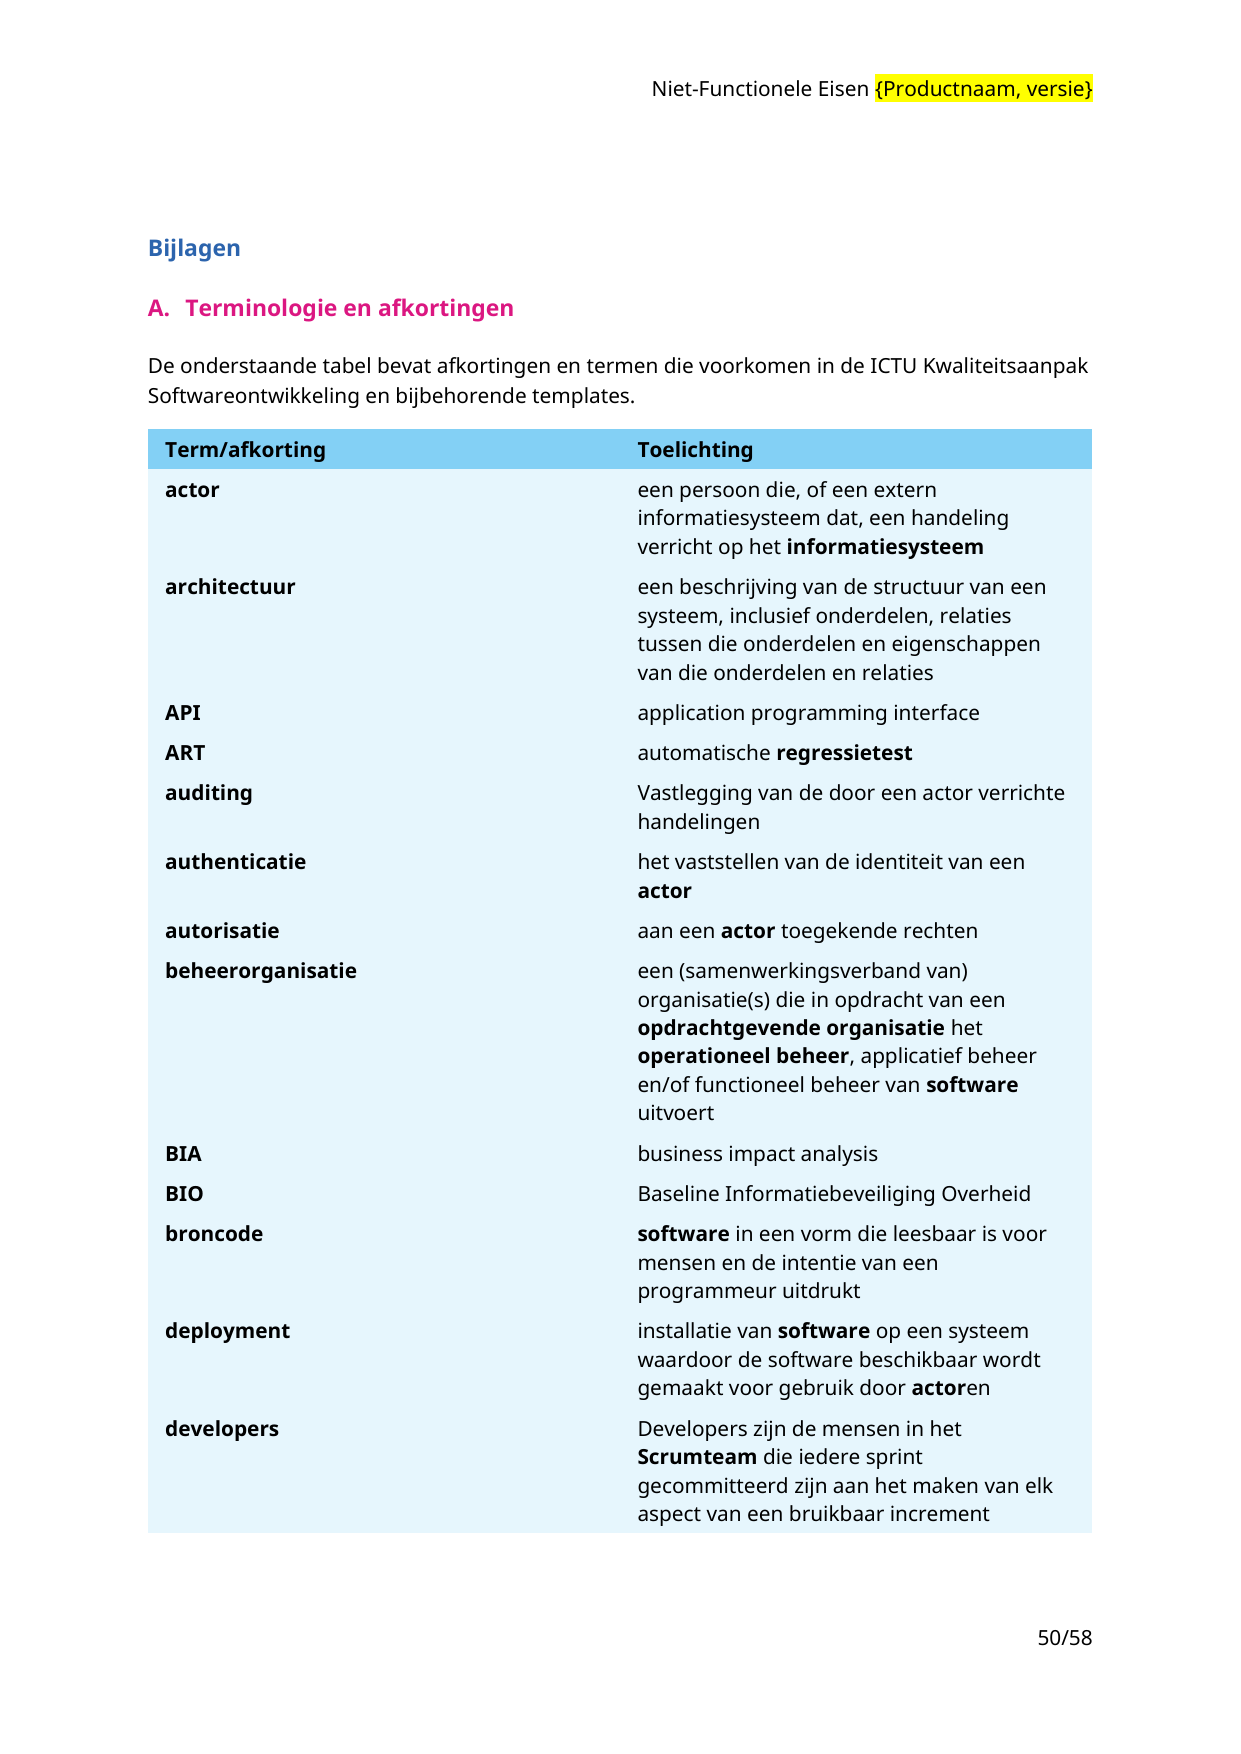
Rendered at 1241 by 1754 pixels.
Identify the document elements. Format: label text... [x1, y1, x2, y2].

table_cell aan een actor toegekende rechten [620, 910, 1092, 950]
table_cell het vaststellen van de identiteit van een actor [620, 841, 1092, 910]
table_cell BIO [148, 1173, 620, 1213]
table_cell autorisatie [148, 910, 620, 950]
table_cell automatische regressietest [620, 732, 1092, 773]
table_cell auditing [148, 773, 620, 841]
table_cell broncode [148, 1214, 620, 1311]
table_cell een (samenwerkingsverband van) organisatie(s) die in opdracht van een opdrachtgevende organisatie het operationeel beheer, applicatief beheer en/of functioneel beheer van software uitvoert [620, 950, 1092, 1133]
table_cell installatie van software op een systeem waardoor de software beschikbaar wordt gemaakt voor gebruik door actoren [620, 1311, 1092, 1408]
table_header Term/afkorting [148, 429, 620, 469]
table_cell API [148, 692, 620, 732]
table_cell een persoon die, of een extern informatiesysteem dat, een handeling verricht op het informatiesysteem [620, 469, 1092, 566]
table_cell software in een vorm die leesbaar is voor mensen en de intentie van een programmeur uitdrukt [620, 1214, 1092, 1311]
table_cell beheerorganisatie [148, 950, 620, 1133]
table_cell developers [148, 1408, 620, 1533]
table_cell Vastlegging van de door een actor verrichte handelingen [620, 773, 1092, 841]
text De onderstaande tabel bevat afkortingen en termen die voorkomen in de ICTU Kwaliteitsaanpak Softwareontwikkeling en bijbehorende templates. [148, 351, 1092, 410]
table_cell application programming interface [620, 692, 1092, 732]
table_cell deployment [148, 1311, 620, 1408]
table_cell actor [148, 469, 620, 566]
table_cell een beschrijving van de structuur van een systeem, inclusief onderdelen, relaties tussen die onderdelen en eigenschappen van die onderdelen en relaties [620, 566, 1092, 692]
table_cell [620, 1408, 1092, 1533]
table_cell Baseline Informatiebeveiliging Overheid [620, 1173, 1092, 1213]
table_cell architectuur [148, 566, 620, 692]
table_cell business impact analysis [620, 1133, 1092, 1173]
table_cell BIA [148, 1133, 620, 1173]
table_cell authenticatie [148, 841, 620, 910]
table_cell ART [148, 732, 620, 773]
text Terminologie en afkortingen [148, 292, 1092, 323]
table_header Toelichting [620, 429, 1092, 469]
text Bijlagen [148, 232, 1092, 263]
